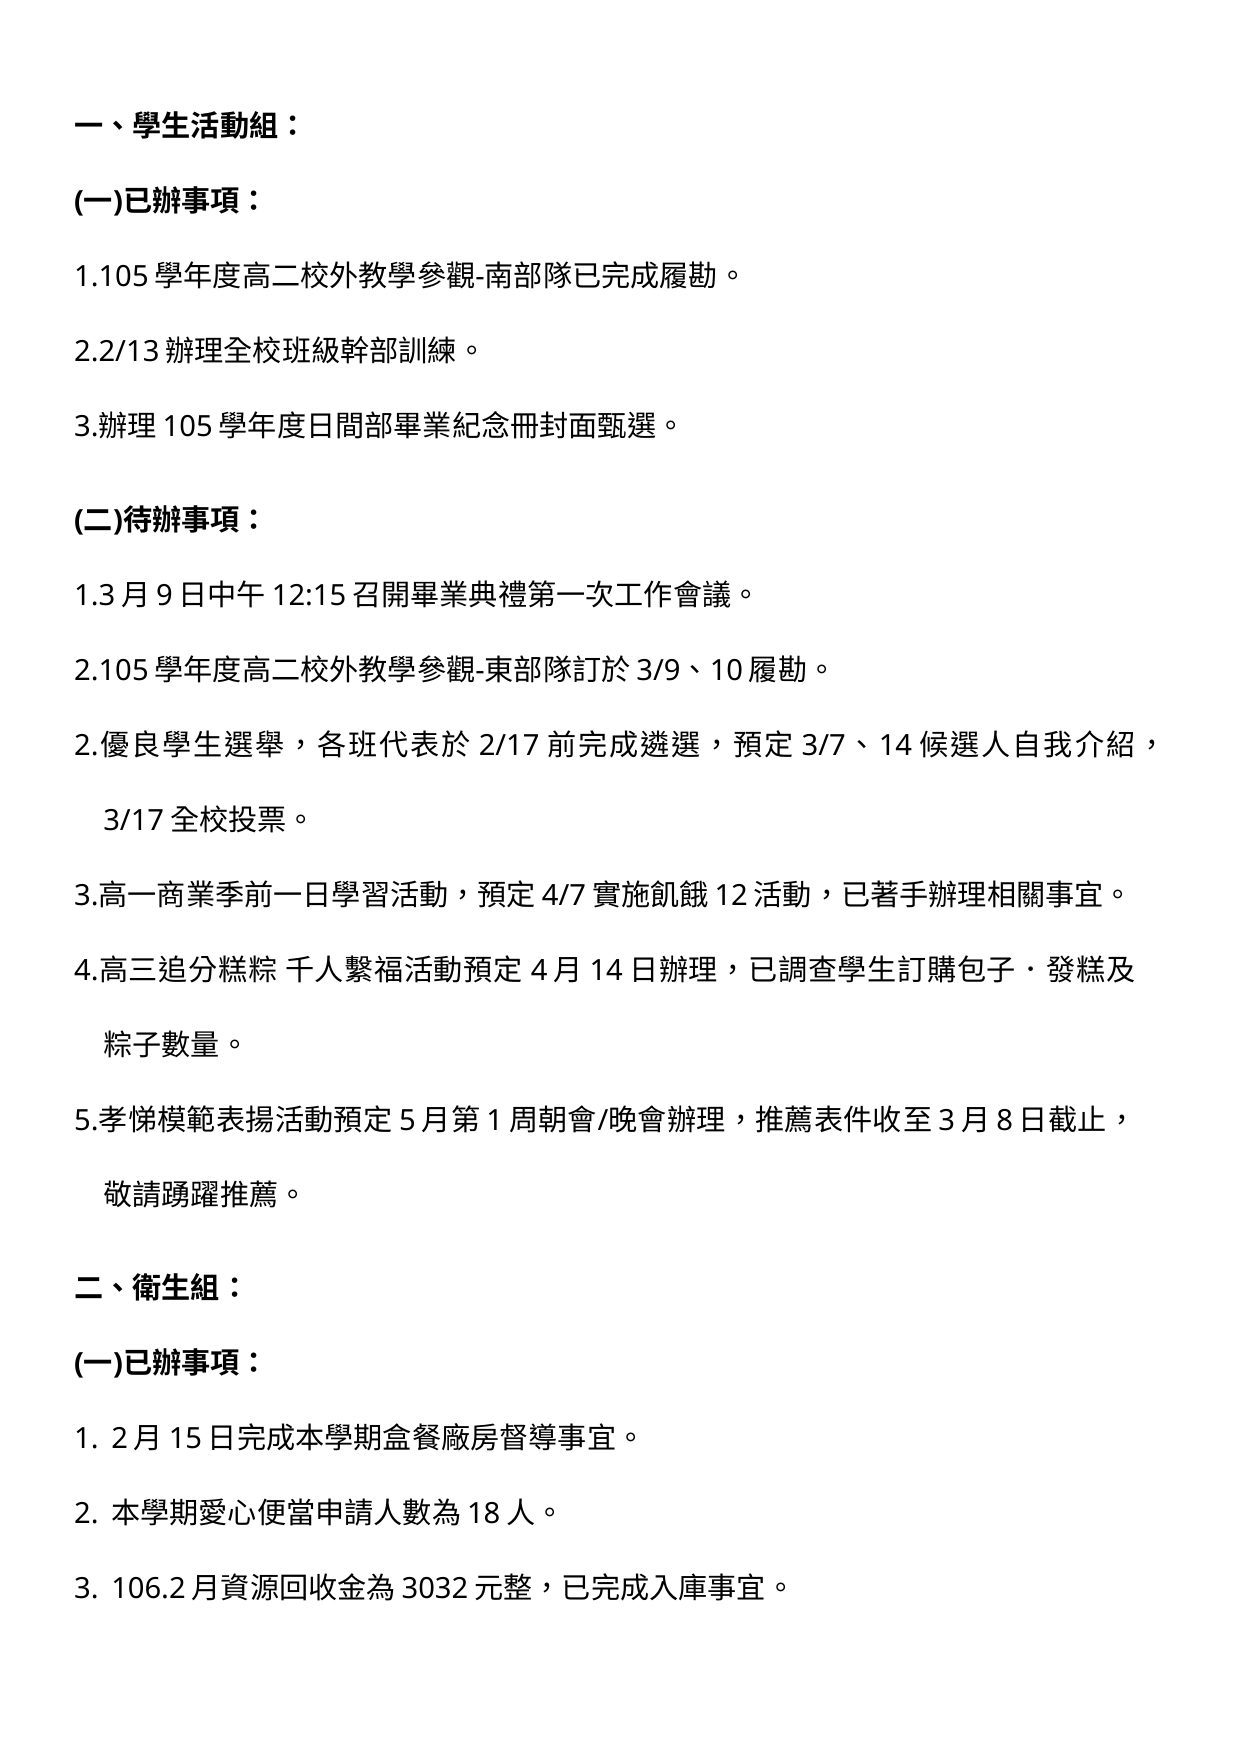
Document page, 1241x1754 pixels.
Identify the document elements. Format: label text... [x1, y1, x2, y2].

list 本學期愛心便當申請人數為18人。 [74, 1473, 1137, 1548]
text 2.105學年度高二校外教學參觀-東部隊訂於3/9、10履勘。 [74, 630, 1137, 705]
list 106.2月資源回收金為3032元整，已完成入庫事宜。 [74, 1548, 1137, 1623]
text 5.孝悌模範表揚活動預定5月第1周朝會/晚會辦理，推薦表件收至3月8日截止，敬請踴躍推薦。 [74, 1080, 1137, 1230]
text 2.優良學生選舉，各班代表於2/17前完成遴選，預定3/7、14候選人自我介紹，3/17全校投票。 [74, 705, 1137, 855]
text 1.105學年度高二校外教學參觀-南部隊已完成履勘。 [74, 236, 1137, 311]
text (一)已辦事項： [74, 1323, 1137, 1398]
text 4.高三追分糕粽 千人繫福活動預定4月14日辦理，已調查學生訂購包子．發糕及粽子數量。 [74, 930, 1137, 1080]
text 一、學生活動組： [74, 86, 1137, 161]
text (二)待辦事項： [74, 480, 1137, 555]
text 3.辦理105學年度日間部畢業紀念冊封面甄選。 [74, 386, 1137, 461]
text 二、衛生組： [74, 1248, 1137, 1323]
text 1.3月9日中午12:15召開畢業典禮第一次工作會議。 [74, 555, 1137, 630]
list 2月15日完成本學期盒餐廠房督導事宜。 [74, 1398, 1137, 1473]
text 3.高一商業季前一日學習活動，預定4/7實施飢餓12活動，已著手辦理相關事宜。 [74, 855, 1137, 930]
text (一)已辦事項： [74, 161, 1137, 236]
text 2.2/13辦理全校班級幹部訓練。 [74, 311, 1137, 386]
